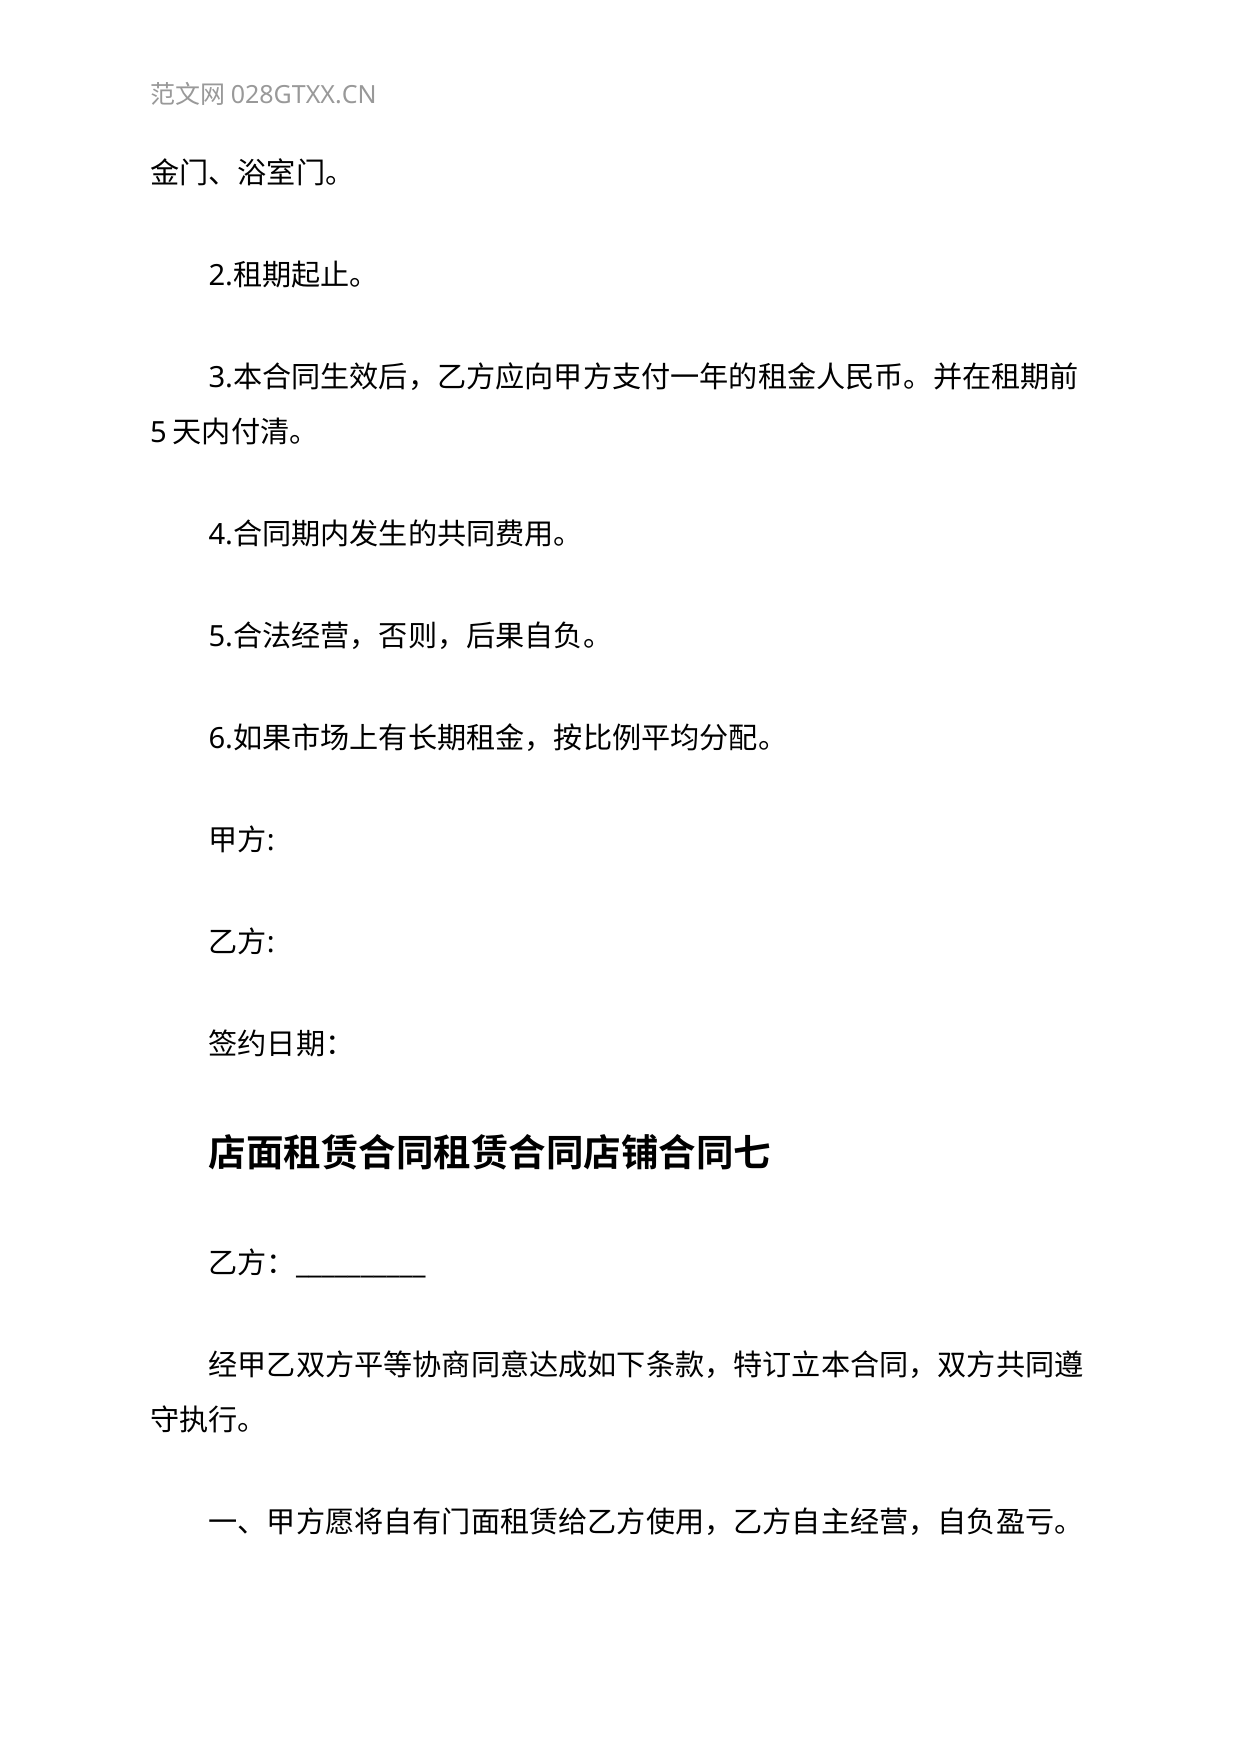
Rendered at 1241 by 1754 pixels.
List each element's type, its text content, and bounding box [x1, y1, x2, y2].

text 乙方: [150, 919, 1090, 961]
text 经甲乙双方平等协商同意达成如下条款，特订立本合同，双方共同遵守执行。 [150, 1342, 1090, 1439]
text 3.本合同生效后，乙方应向甲方支付一年的租金人民币。并在租期前5天内付清。 [150, 354, 1090, 451]
text 签约日期： [150, 1021, 1090, 1063]
text 店面租赁合同租赁合同店铺合同七 [150, 1122, 1090, 1177]
text 2.租期起止。 [150, 252, 1090, 294]
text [150, 150, 1090, 192]
text 一、甲方愿将自有门面租赁给乙方使用，乙方自主经营，自负盈亏。 [150, 1498, 1090, 1541]
text 甲方: [150, 817, 1090, 859]
text 5.合法经营，否则，后果自负。 [150, 613, 1090, 655]
text 4.合同期内发生的共同费用。 [150, 511, 1090, 553]
text 乙方：__________ [150, 1240, 1090, 1282]
text 6.如果市场上有长期租金，按比例平均分配。 [150, 715, 1090, 757]
